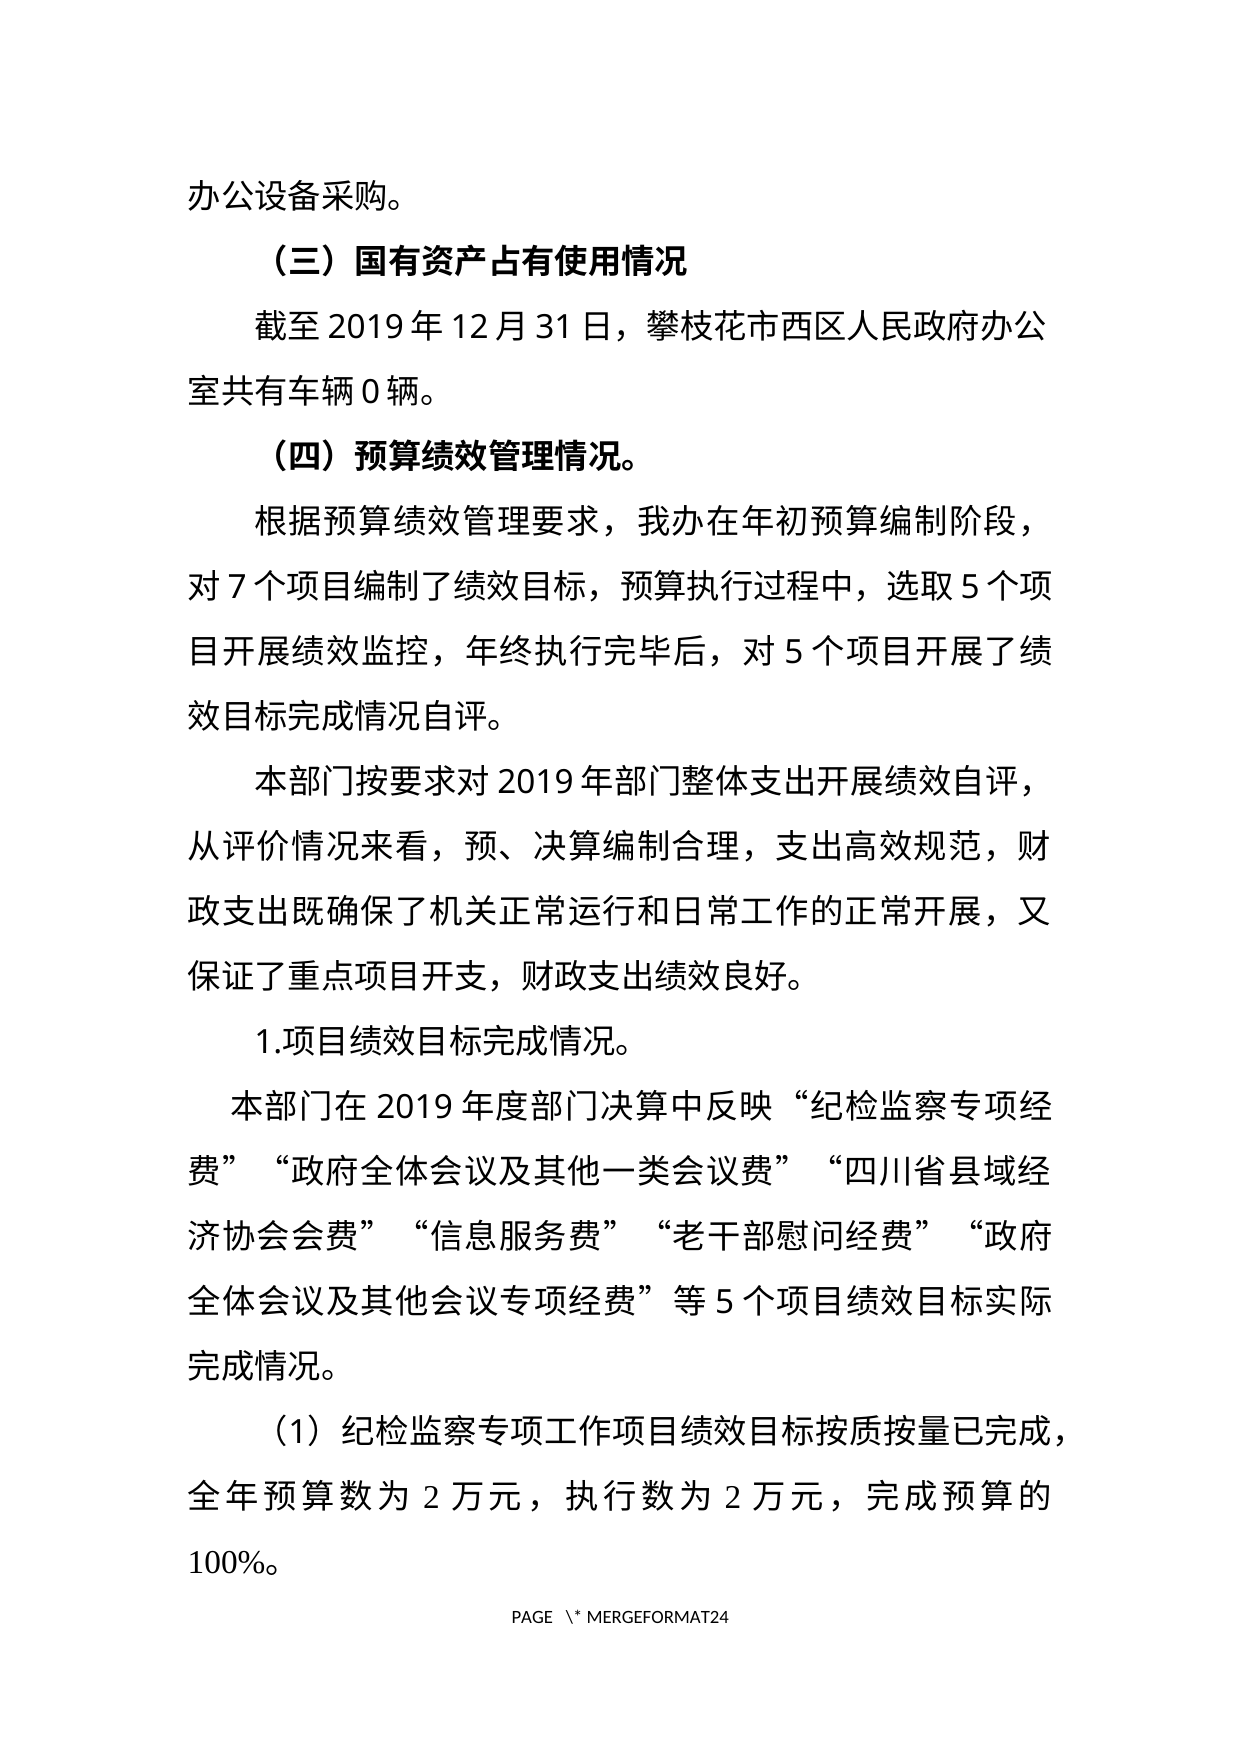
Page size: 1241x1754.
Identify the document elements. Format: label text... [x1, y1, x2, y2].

text 本部门按要求对2019年部门整体支出开展绩效自评，从评价情况来看，预、决算编制合理，支出高效规范，财政支出既确保了机关正常运行和日常工作的正常开展，又保证了重点项目开支，财政支出绩效良好。 [187, 747, 1053, 1007]
text 截至2019年12月31日，攀枝花市西区人民政府办公室共有车辆0辆。 [187, 292, 1053, 422]
text 1.项目绩效目标完成情况。 本部门在2019年度部门决算中反映“纪检监察专项经费”“政府全体会议及其他一类会议费”“四川省县域经济协会会费”“信息服务费”“老干部慰问经费”“政府全体会议及其他会议专项经费”等5个项目绩效目标实际完成情况。 [187, 1007, 1053, 1397]
text （三）国有资产占有使用情况 [187, 227, 1053, 292]
text （1）纪检监察专项工作项目绩效目标按质按量已完成，全年预算数为2万元，执行数为2万元，完成预算的100%。 [187, 1397, 1053, 1592]
text （四）预算绩效管理情况。 [187, 422, 1053, 487]
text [187, 162, 1053, 227]
text 根据预算绩效管理要求，我办在年初预算编制阶段，对7个项目编制了绩效目标，预算执行过程中，选取5个项目开展绩效监控，年终执行完毕后，对5个项目开展了绩效目标完成情况自评。 [187, 487, 1053, 747]
